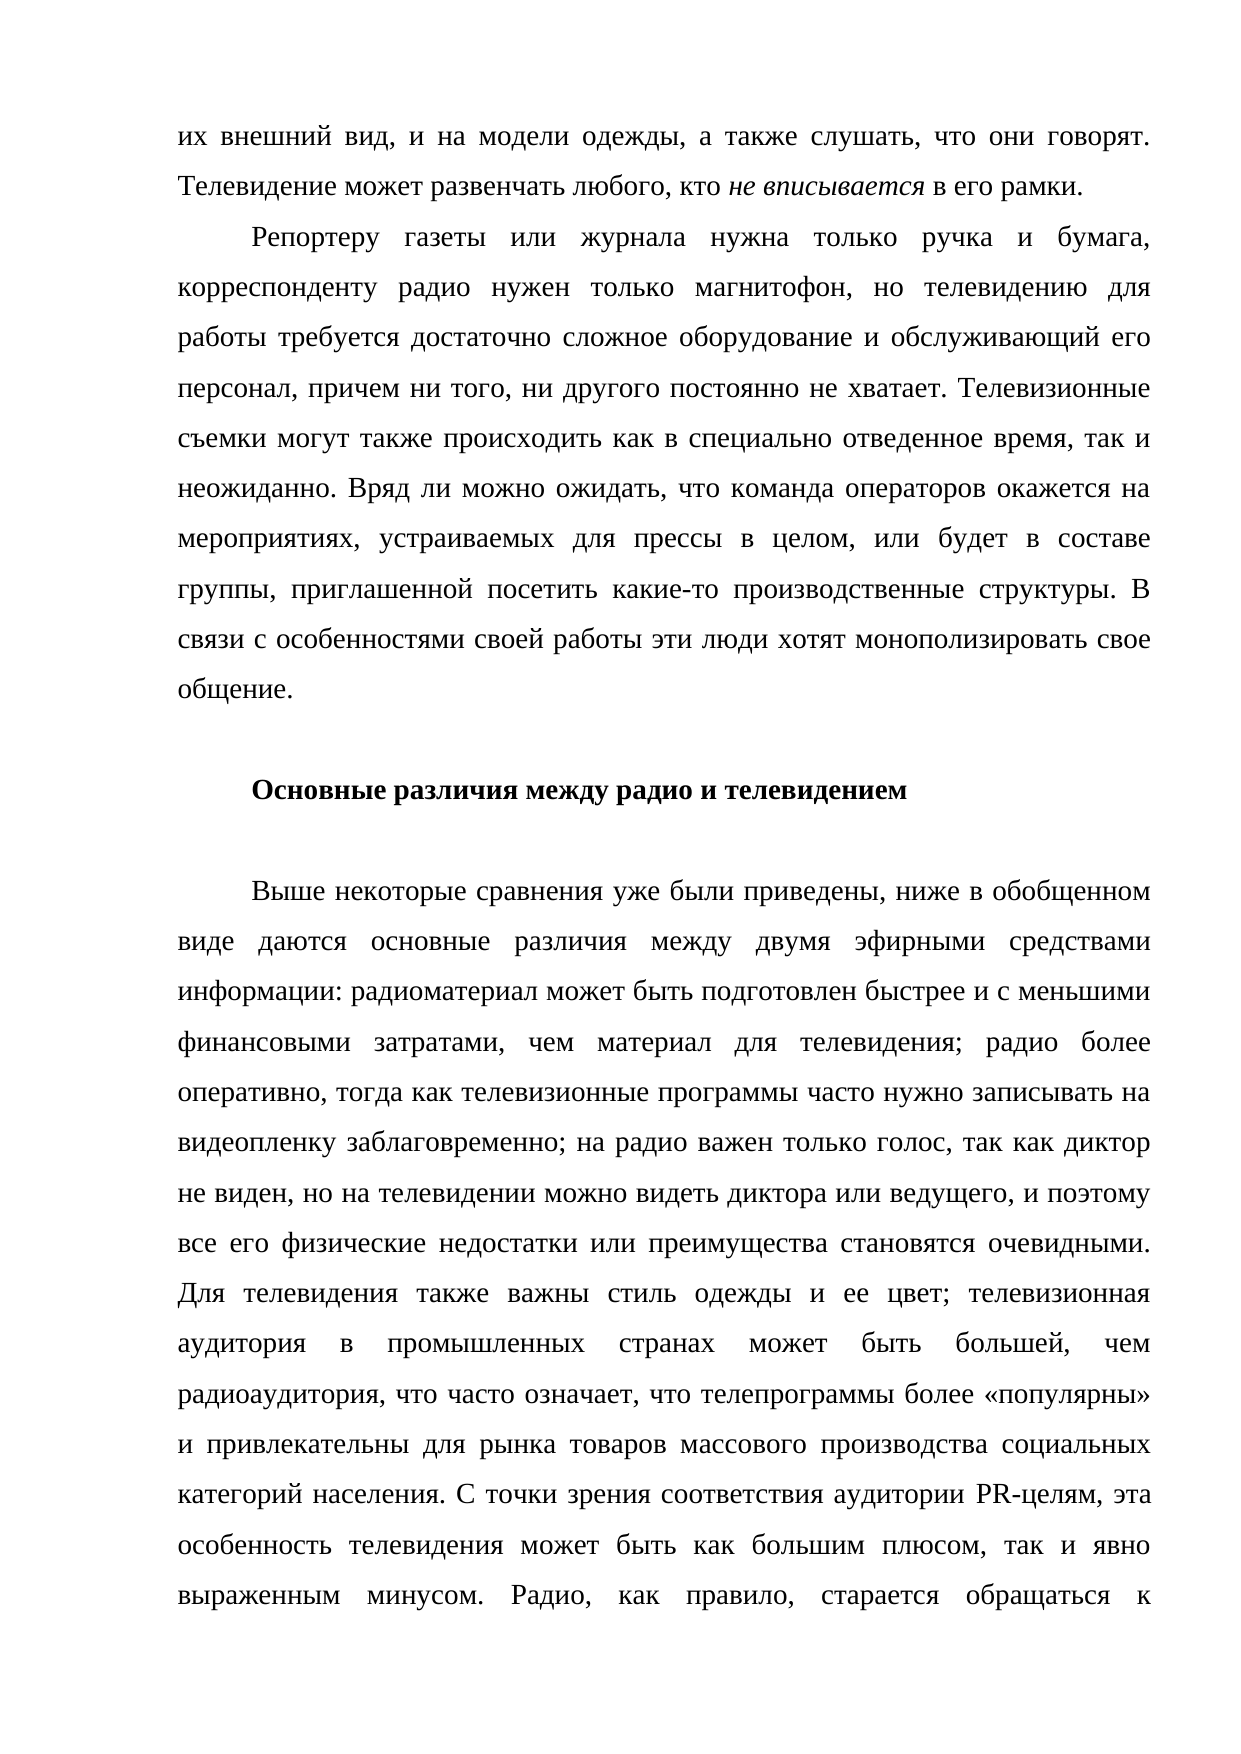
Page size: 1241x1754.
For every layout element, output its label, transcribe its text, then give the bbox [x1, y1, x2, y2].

text Репортеру газеты или журнала нужна только ручка и бумага, корреспонденту радио нужен только магнитофон, но телевидению для работы требуется достаточно сложное оборудование и обслуживающий его персонал, причем ни того, ни другого постоянно не хватает. Телевизионные съемки могут также происходить как в специально отведенное время, так и неожиданно. Вряд ли можно ожидать, что команда операторов окажется на мероприятиях, устраиваемых для прессы в целом, или будет в составе группы, приглашенной посетить какие-то производственные структуры. В связи с особенностями своей работы эти люди хотят монополизировать свое общение. [177, 219, 1152, 705]
text Основные различия между радио и телевидением [177, 772, 1152, 806]
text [177, 873, 1152, 1611]
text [177, 118, 1152, 202]
